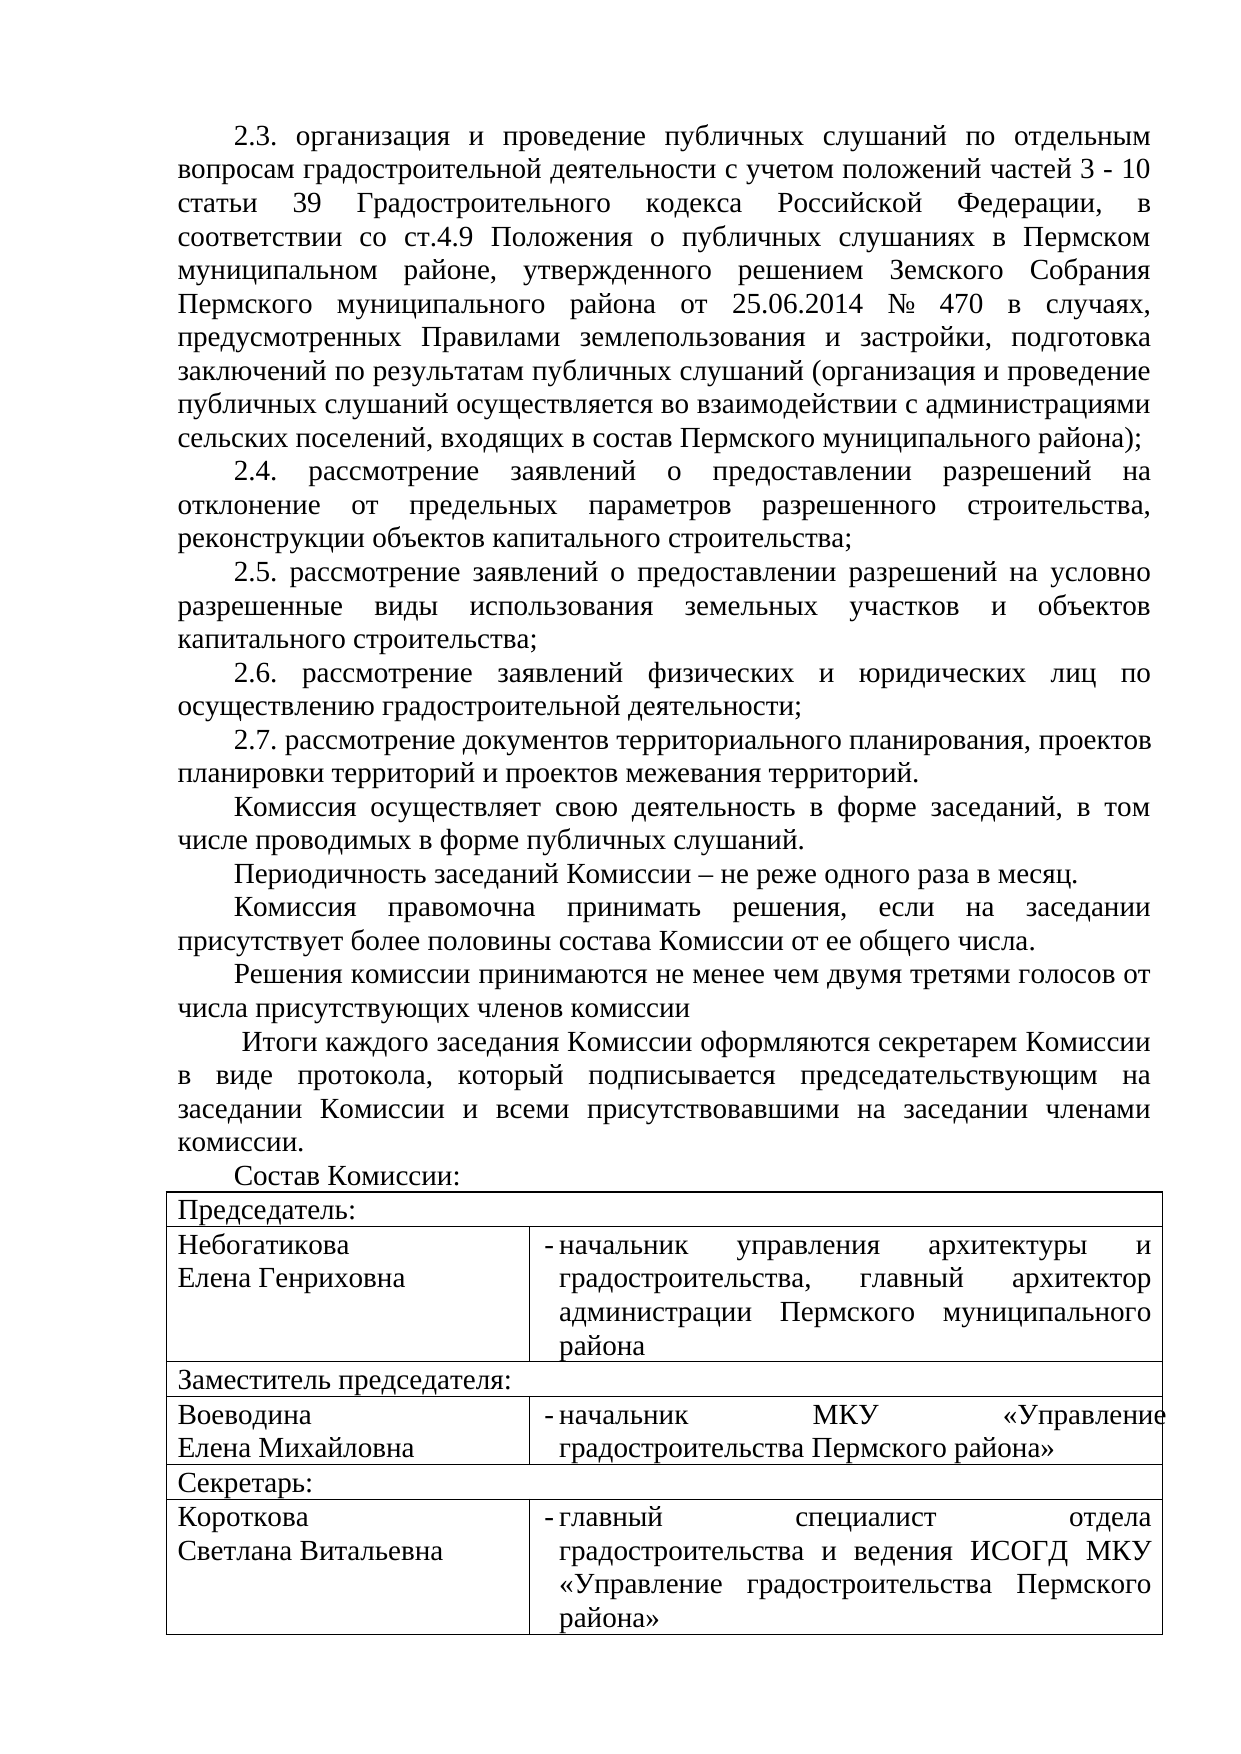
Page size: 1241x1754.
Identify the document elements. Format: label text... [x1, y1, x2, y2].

table_cell начальник МКУ «Управление градостроительства Пермского района» [530, 1397, 1162, 1464]
table_header Председатель: [167, 1193, 1162, 1226]
text 2.3. организация и проведение публичных слушаний по отдельным вопросам градостроительной деятельности с учетом положений частей 3 - 10 статьи 39 Градостроительного кодекса Российской Федерации, в соответствии со ст.4.9 Положения о публичных слушаниях в Пермском муниципальном районе, утвержденного решением Земского Собрания Пермского муниципального района от 25.06.2014 № 470 в случаях, предусмотренных Правилами землепользования и застройки, подготовка заключений по результатам публичных слушаний (организация и проведение публичных слушаний осуществляется во взаимодействии с администрациями сельских поселений, входящих в состав Пермского муниципального района); [177, 118, 1152, 453]
text Итоги каждого заседания Комиссии оформляются секретарем Комиссии в виде протокола, который подписывается председательствующим на заседании Комиссии и всеми присутствовавшими на заседании членами комиссии. [177, 1024, 1152, 1158]
text Периодичность заседаний Комиссии – не реже одного раза в месяц. [177, 856, 1152, 889]
table_cell главный специалист отдела градостроительства и ведения ИСОГД МКУ «Управление градостроительства Пермского района» [530, 1500, 1162, 1634]
text 2.4. рассмотрение заявлений о предоставлении разрешений на отклонение от предельных параметров разрешенного строительства, реконструкции объектов капитального строительства; [177, 453, 1152, 554]
text Комиссия осуществляет свою деятельность в форме заседаний, в том числе проводимых в форме публичных слушаний. [177, 789, 1152, 856]
text Состав Комиссии: [177, 1158, 1152, 1191]
text Решения комиссии принимаются не менее чем двумя третями голосов от числа присутствующих членов комиссии [177, 957, 1152, 1024]
table_cell Небогатикова Елена Генриховна [167, 1227, 529, 1361]
table_cell начальник управления архитектуры и градостроительства, главный архитектор администрации Пермского муниципального района [530, 1227, 1162, 1361]
text 2.5. рассмотрение заявлений о предоставлении разрешений на условно разрешенные виды использования земельных участков и объектов капитального строительства; [177, 554, 1152, 655]
text Комиссия правомочна принимать решения, если на заседании присутствует более половины состава Комиссии от ее общего числа. [177, 889, 1152, 957]
table_cell Заместитель председателя: [167, 1362, 1162, 1396]
table_cell Короткова Светлана Витальевна [167, 1500, 529, 1634]
text 2.6. рассмотрение заявлений физических и юридических лиц по осуществлению градостроительной деятельности; [177, 655, 1152, 722]
table_cell Воеводина Елена Михайловна [167, 1397, 529, 1464]
text 2.7. рассмотрение документов территориального планирования, проектов планировки территорий и проектов межевания территорий. [177, 722, 1152, 789]
table_cell Секретарь: [167, 1465, 1162, 1498]
